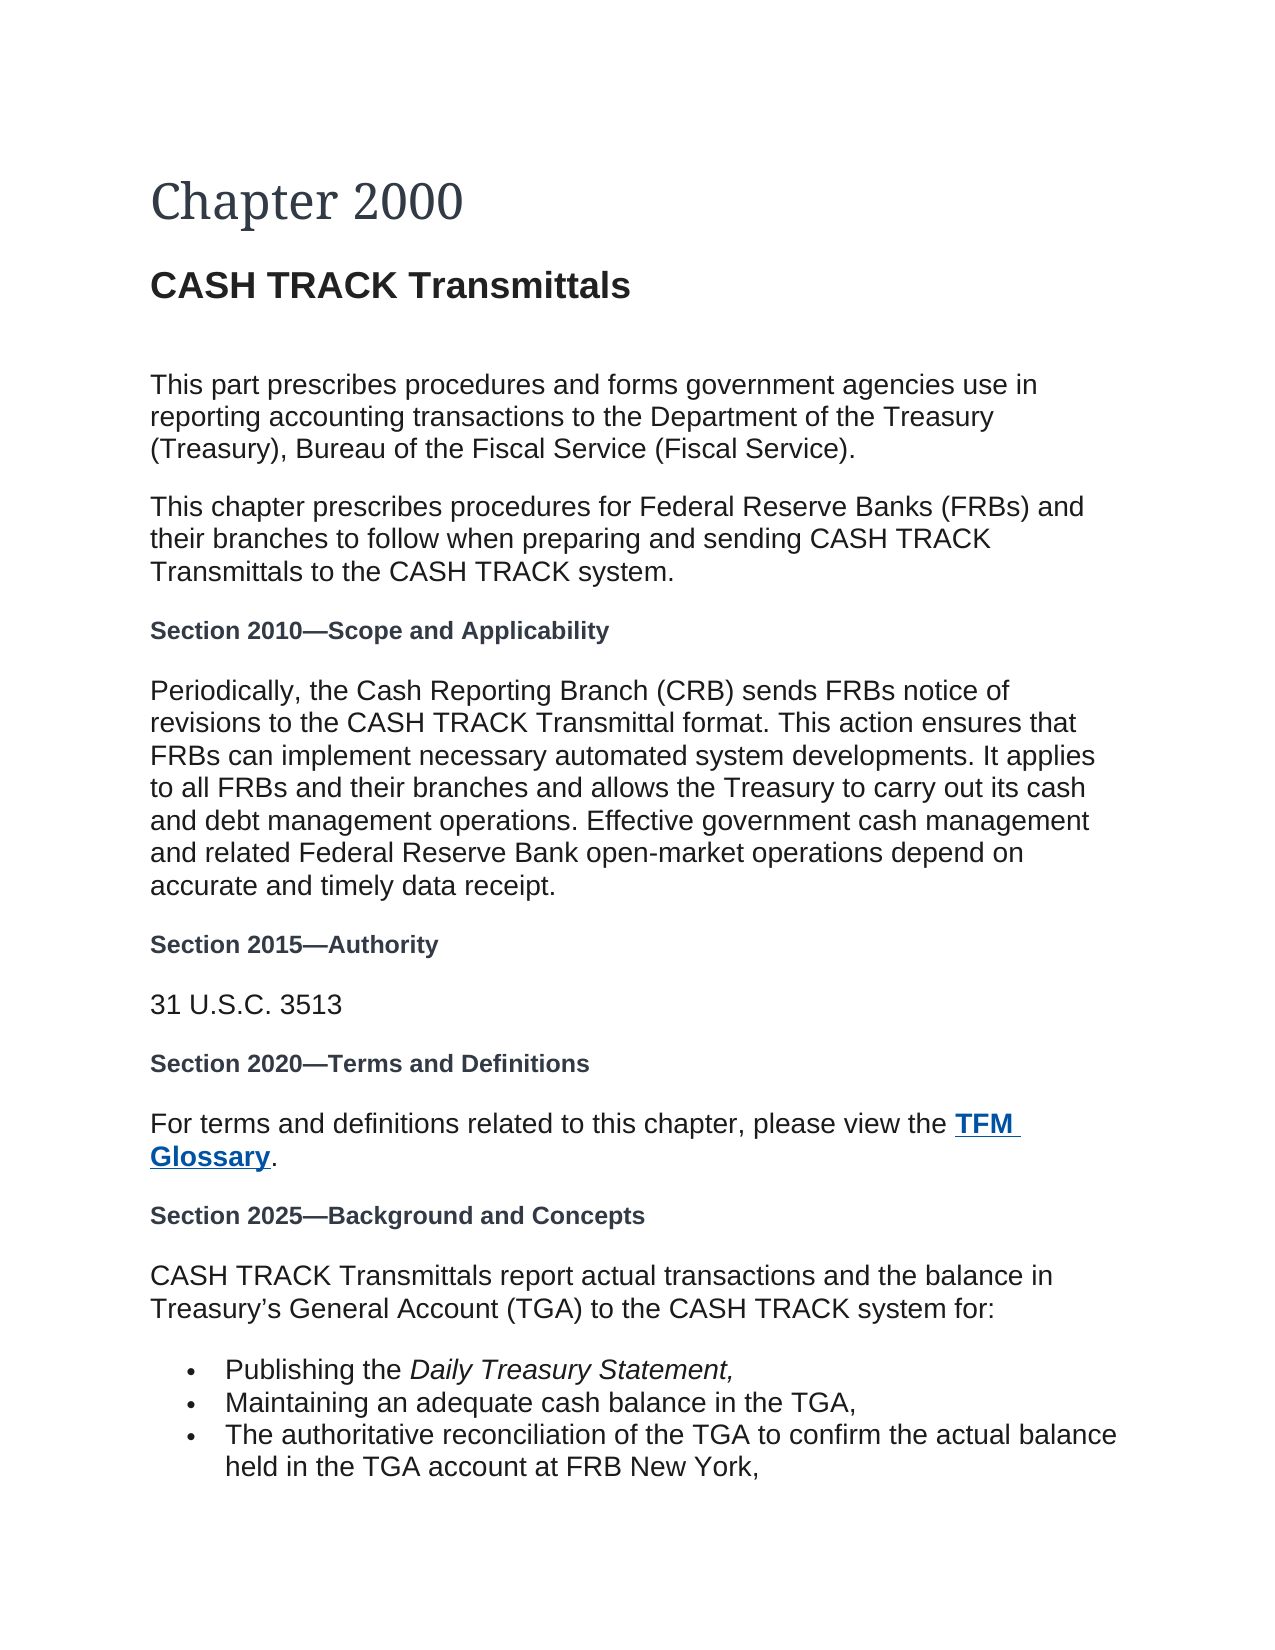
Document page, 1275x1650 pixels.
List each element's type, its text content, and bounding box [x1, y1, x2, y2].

text This part prescribes procedures and forms government agencies use in reporting accounting transactions to the Department of the Treasury (Treasury), Bureau of the Fiscal Service (Fiscal Service). [150, 335, 1125, 465]
text CASH TRACK Transmittals report actual transactions and the balance in Treasury’s General Account (TGA) to the CASH TRACK system for: [150, 1259, 1125, 1324]
list Maintaining an adequate cash balance in the TGA, [187, 1386, 1125, 1418]
text Section 2020—Terms and Definitions [150, 1049, 1125, 1078]
text 31 U.S.C. 3513 [150, 988, 1125, 1020]
text Periodically, the Cash Reporting Branch (CRB) sends FRBs notice of revisions to the CASH TRACK Transmittal format. This action ensures that FRBs can implement necessary automated system developments. It applies to all FRBs and their branches and allows the Treasury to carry out its cash and debt management operations. Effective government cash management and related Federal Reserve Bank open-market operations depend on accurate and timely data receipt. [150, 674, 1125, 901]
text For terms and definitions related to this chapter, please view the TFM Glossary. [150, 1107, 1125, 1172]
list Publishing the Daily Treasury Statement, [187, 1353, 1125, 1386]
text Section 2010—Scope and Applicability [150, 616, 1125, 645]
text CASH TRACK Transmittals [150, 263, 1125, 306]
text Chapter 2000 [150, 166, 1125, 234]
text This chapter prescribes procedures for Federal Reserve Banks (FRBs) and their branches to follow when preparing and sending CASH TRACK Transmittals to the CASH TRACK system. [150, 490, 1125, 587]
text Section 2015—Authority [150, 930, 1125, 959]
list The authoritative reconciliation of the TGA to confirm the actual balance held in the TGA account at FRB New York, [187, 1418, 1125, 1483]
text Section 2025—Background and Concepts [150, 1201, 1125, 1230]
